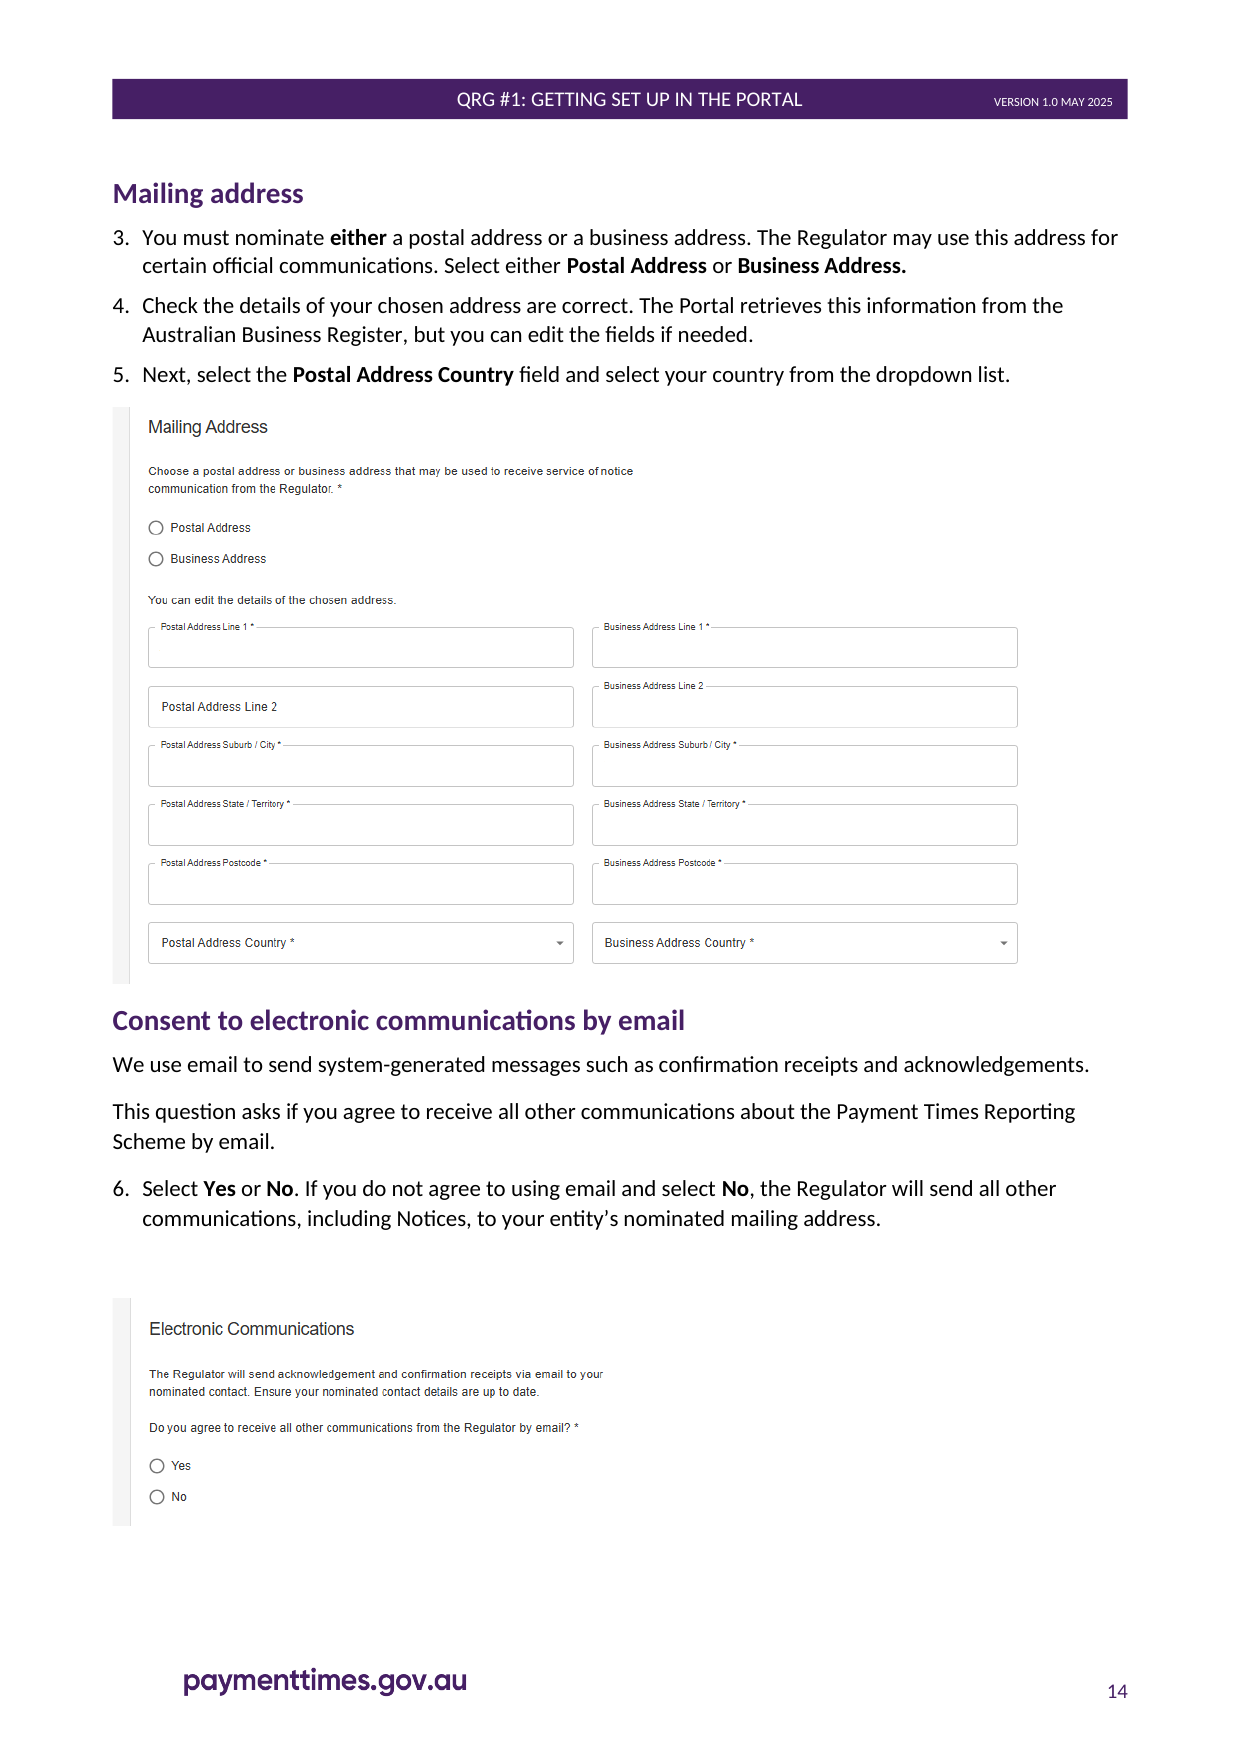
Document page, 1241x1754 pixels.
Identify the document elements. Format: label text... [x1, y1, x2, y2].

picture [112, 407, 1035, 984]
text Check the details of your chosen address are correct. The Portal retrieves this information from the Australian Business Register, but you can edit the fields if needed. [112, 292, 1128, 348]
picture [112, 1298, 1035, 1526]
picture [182, 1663, 469, 1699]
text You must nominate either a postal address or a business address. The Regulator may use this address for certain official communications. Select either Postal Address or Business Address. [112, 223, 1128, 279]
text Select Yes or No. If you do not agree to using email and select No, the Regulator will send all other communications, including Notices, to your entity’s nominated mailing address. [112, 1174, 1128, 1232]
subtitle Mailing address [112, 175, 1128, 211]
text This question asks if you agree to receive all other communications about the Payment Times Reporting Scheme by email. [112, 1097, 1128, 1155]
text We use email to send system-generated messages such as confirmation receipts and acknowledgements. [112, 1050, 1128, 1078]
subtitle Consent to electronic communications by email [112, 1002, 1128, 1038]
text Next, select the Postal Address Country field and select your country from the dropdown list. [112, 360, 1128, 388]
